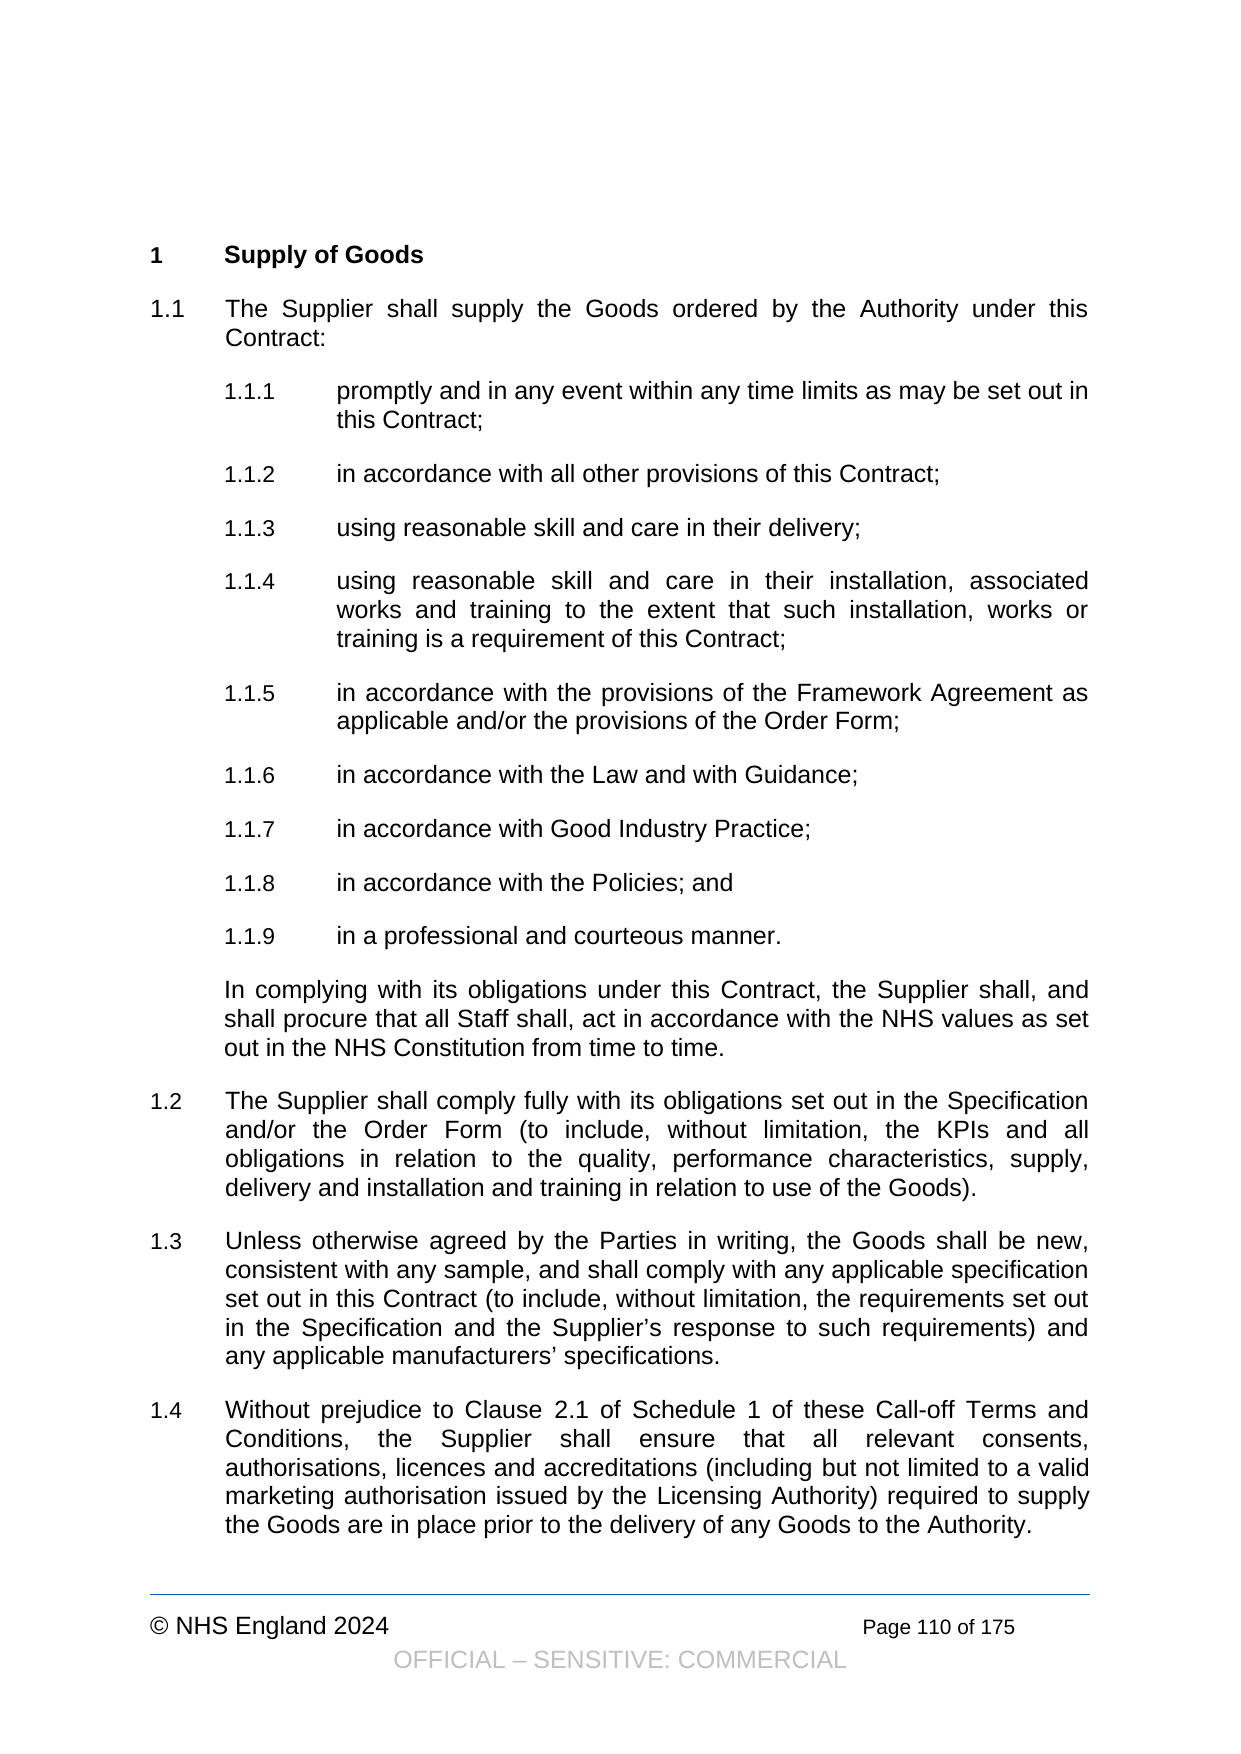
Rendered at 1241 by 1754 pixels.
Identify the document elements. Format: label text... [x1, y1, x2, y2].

subtitle in accordance with the provisions of the Framework Agreement as applicable and/or the provisions of the Order Form; [224, 677, 1090, 735]
subtitle in accordance with all other provisions of this Contract; [224, 459, 1090, 487]
subtitle In complying with its obligations under this Contract, the Supplier shall, and shall procure that all Staff shall, act in accordance with the NHS values as set out in the NHS Constitution from time to time. [224, 975, 1090, 1061]
subtitle using reasonable skill and care in their delivery; [224, 512, 1090, 541]
subtitle promptly and in any event within any time limits as may be set out in this Contract; [224, 376, 1090, 434]
subtitle in accordance with Good Industry Practice; [224, 814, 1090, 842]
subtitle in accordance with the Policies; and [224, 867, 1090, 896]
subtitle Without prejudice to Clause 2.1 of Schedule 1 of these Call-off Terms and Conditions, the Supplier shall ensure that all relevant consents, authorisations, licences and accreditations (including but not limited to a valid marketing authorisation issued by the Licensing Authority) required to supply the Goods are in place prior to the delivery of any Goods to the Authority. [150, 1395, 1090, 1539]
subtitle 1.1 The Supplier shall supply the Goods ordered by the Authority under this Contract: [150, 294, 1090, 351]
subtitle The Supplier shall comply fully with its obligations set out in the Specification and/or the Order Form (to include, without limitation, the KPIs and all obligations in relation to the quality, performance characteristics, supply, delivery and installation and training in relation to use of the Goods). [150, 1086, 1090, 1201]
subtitle in a professional and courteous manner. [224, 921, 1090, 950]
subtitle in accordance with the Law and with Guidance; [224, 760, 1090, 789]
subtitle Unless otherwise agreed by the Parties in writing, the Goods shall be new, consistent with any sample, and shall comply with any applicable specification set out in this Contract (to include, without limitation, the requirements set out in the Specification and the Supplier’s response to such requirements) and any applicable manufacturers’ specifications. [150, 1226, 1090, 1370]
subtitle Supply of Goods [150, 240, 1090, 269]
subtitle using reasonable skill and care in their installation, associated works and training to the extent that such installation, works or training is a requirement of this Contract; [224, 566, 1090, 652]
